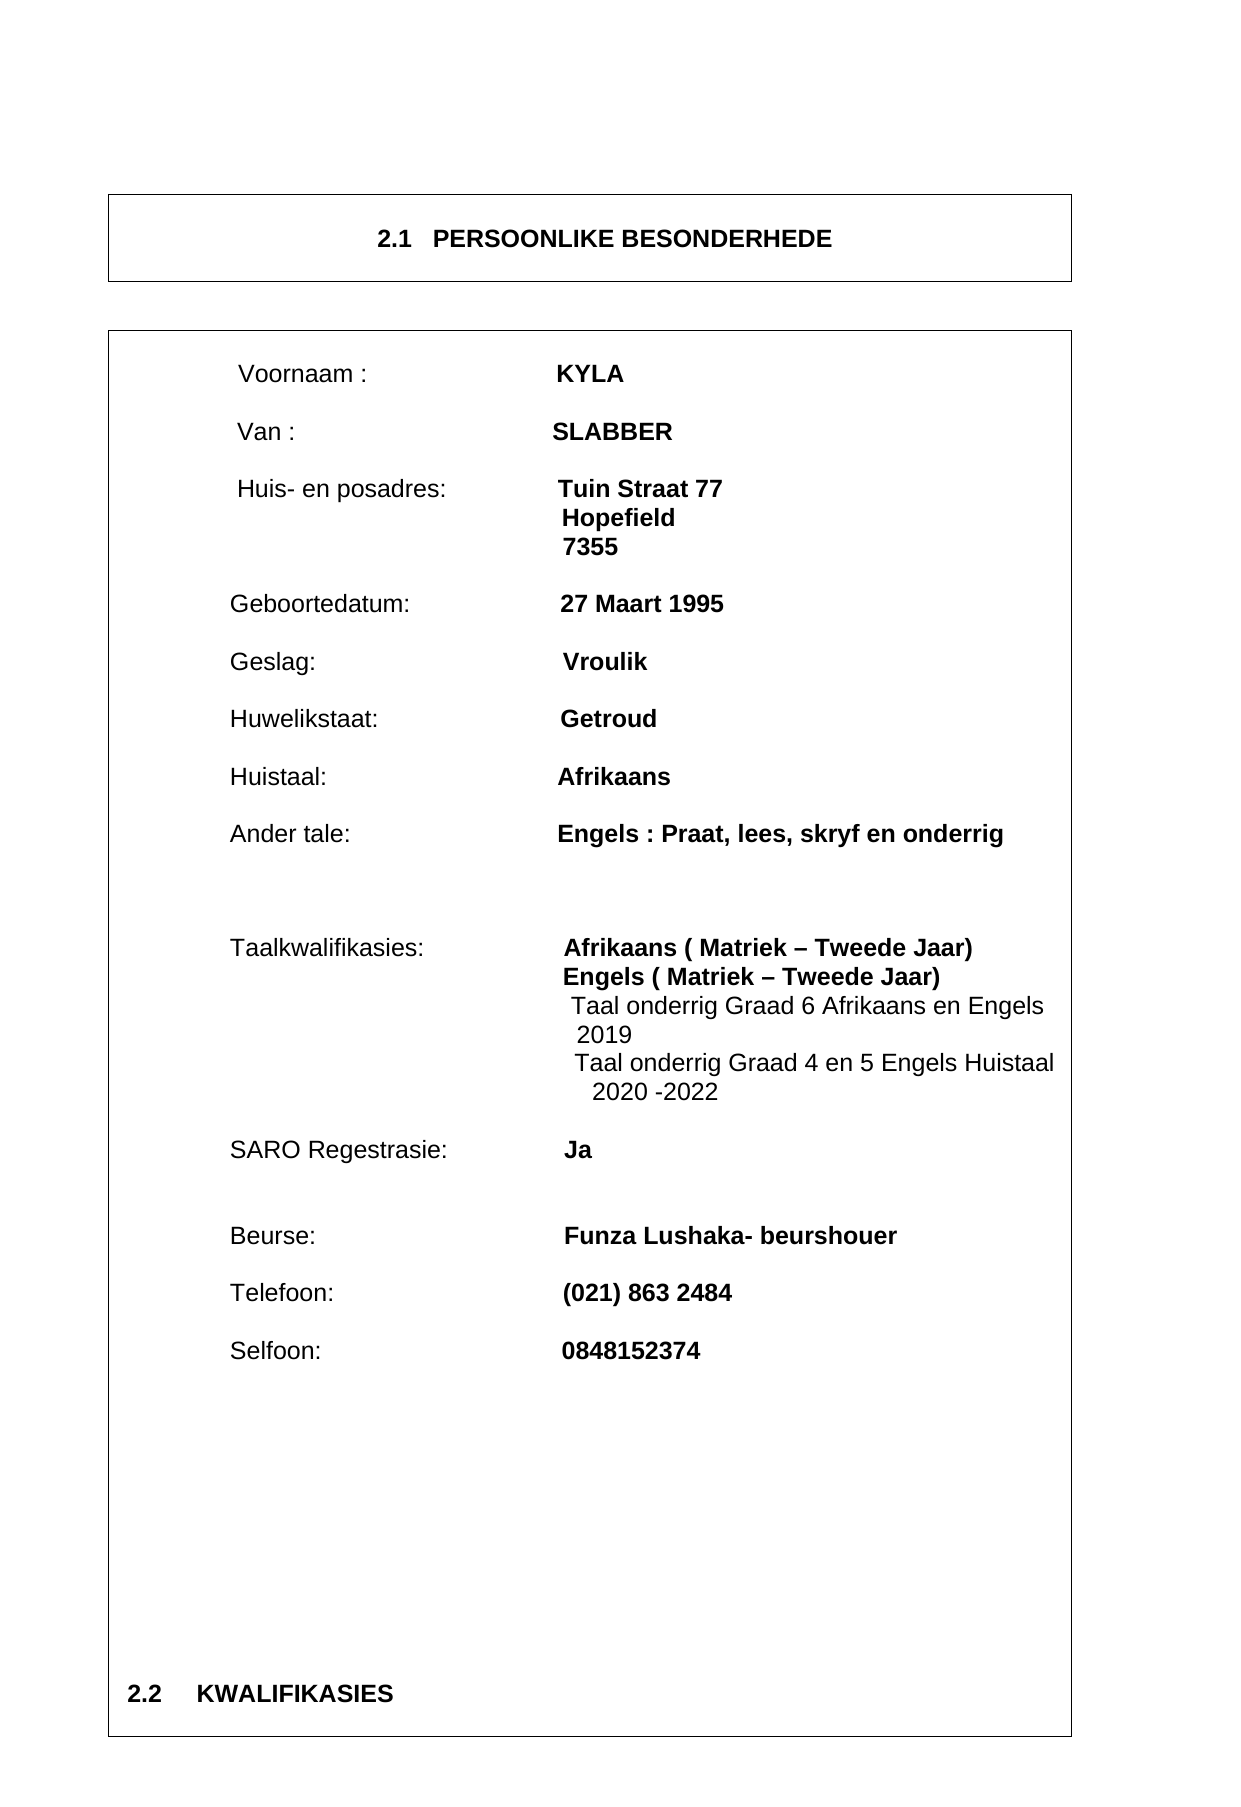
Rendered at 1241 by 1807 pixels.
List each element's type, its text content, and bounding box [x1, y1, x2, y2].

table_header 2.1 PERSOONLIKE BESONDERHEDE [109, 195, 1071, 281]
table_header Voornaam : KYLA Van : SLABBER Huis- en posadres: Tuin Straat 77 Hopefield 7355 Geboortedatum: 27 Maart 1995 Geslag: Vroulik Huwelikstaat: Getroud Huistaal: Afrikaans Ander tale: Engels : Praat, lees, skryf en onderrig Taalkwalifikasies: Afrikaans ( Matriek – Tweede Jaar) Engels ( Matriek – Tweede Jaar) Taal onderrig Graad 6 Afrikaans en Engels 2019 Taal onderrig Graad 4 en 5 Engels Huistaal 2020 -2022 SARO Regestrasie: Ja Beurse: Funza Lushaka- beurshouer Telefoon: (021) 863 2484 Selfoon: 0848152374 2.2 KWALIFIKASIES [109, 331, 1071, 1736]
